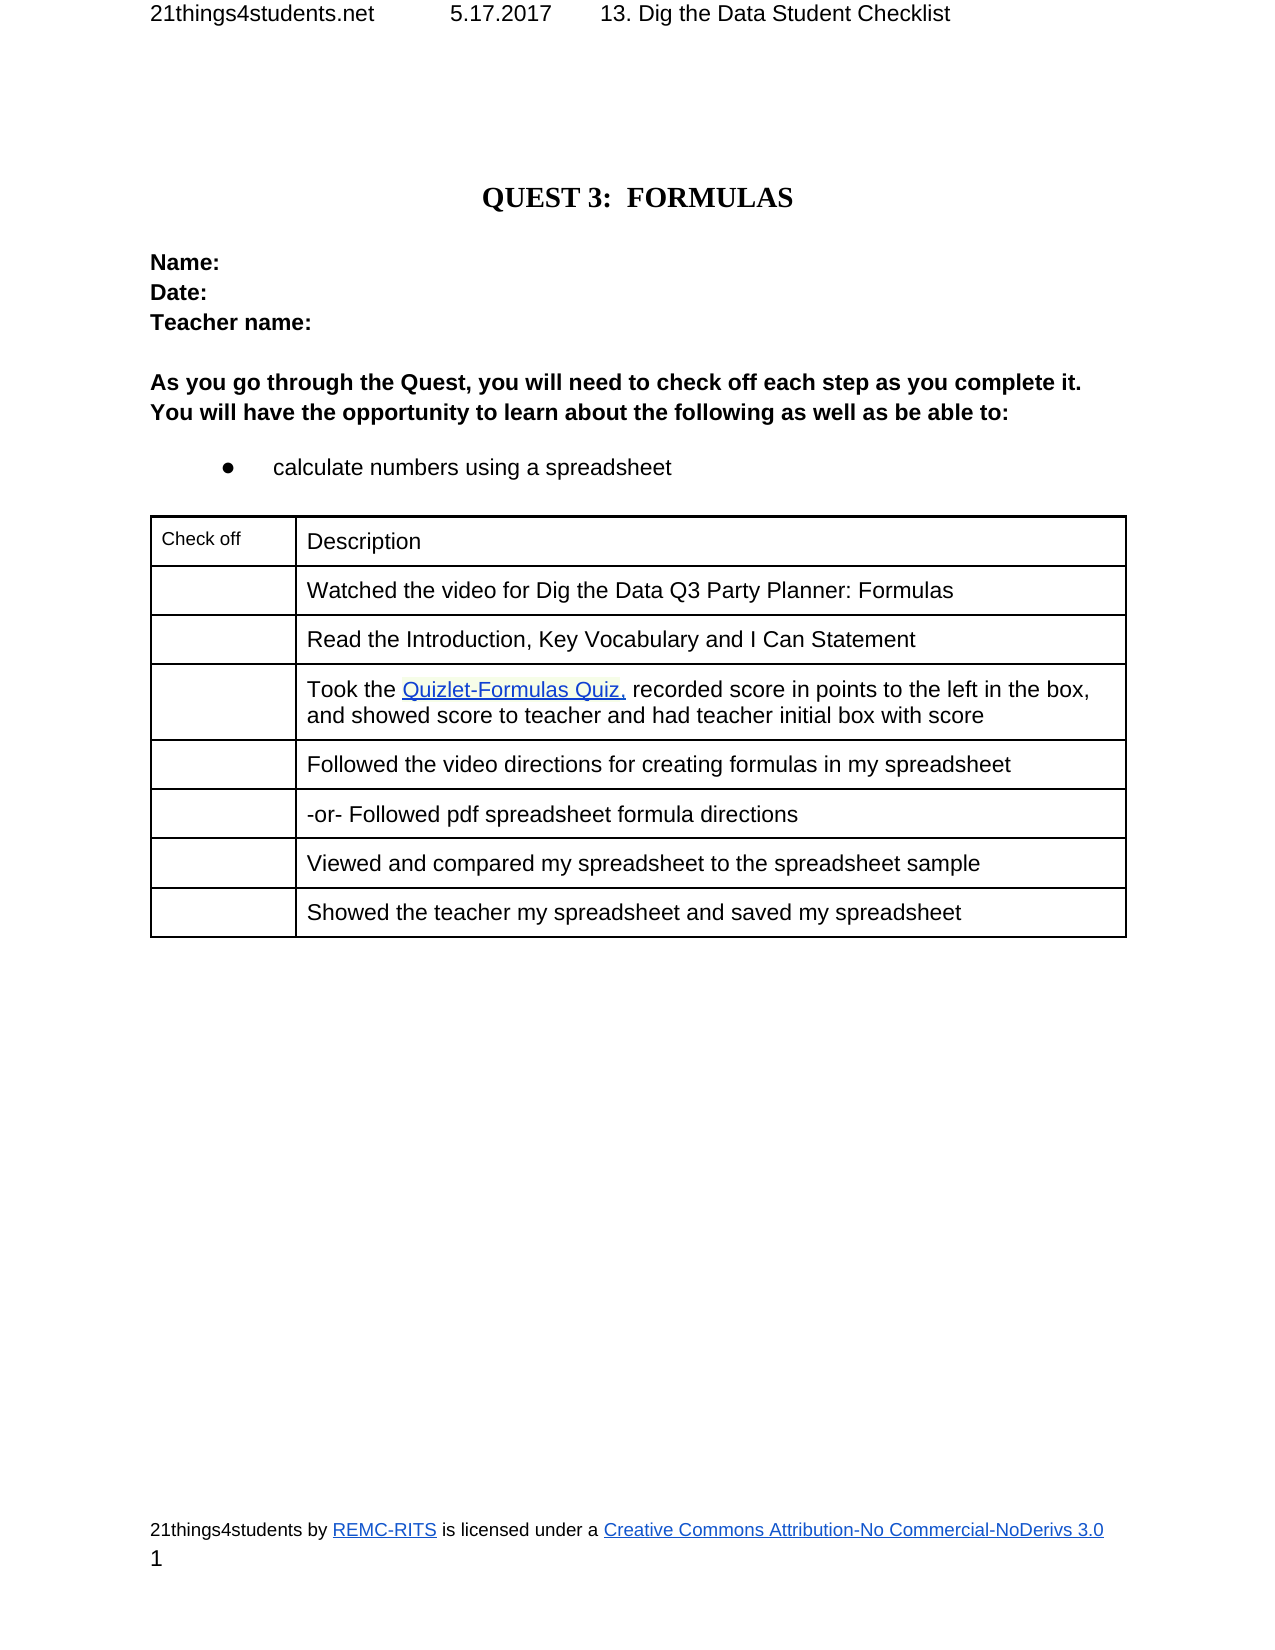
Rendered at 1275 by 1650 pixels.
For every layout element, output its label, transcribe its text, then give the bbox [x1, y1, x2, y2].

table_cell -or- Followed pdf spreadsheet formula directions [297, 790, 1125, 837]
text Teacher name: [150, 309, 1125, 336]
table_cell Read the Introduction, Key Vocabulary and I Can Statement [297, 616, 1125, 663]
text Date: [150, 279, 1125, 306]
table_cell [152, 889, 295, 936]
table_cell [152, 839, 295, 887]
text As you go through the Quest, you will need to check off each step as you complete it. You will have the opportunity to learn about the following as well as be able to: [150, 369, 1125, 425]
table_cell Showed the teacher my spreadsheet and saved my spreadsheet [297, 889, 1125, 936]
table_cell Took the Quizlet-Formulas Quiz, recorded score in points to the left in the box, and showed score to teacher and had teacher initial box with score [297, 665, 1125, 739]
table_cell [152, 790, 295, 837]
table_header Check off [152, 518, 295, 564]
table_cell Followed the video directions for creating formulas in my spreadsheet [297, 741, 1125, 788]
table_cell Watched the video for Dig the Data Q3 Party Planner: Formulas [297, 567, 1125, 614]
text QUEST 3: FORMULAS [150, 180, 1125, 214]
table_cell [152, 567, 295, 614]
text Name: [150, 249, 1125, 275]
table_header Description [297, 518, 1125, 564]
table_cell [152, 741, 295, 788]
table_cell [152, 665, 295, 739]
table_cell [152, 616, 295, 663]
list calculate numbers using a spreadsheet [273, 452, 1125, 481]
table_cell Viewed and compared my spreadsheet to the spreadsheet sample [297, 839, 1125, 887]
